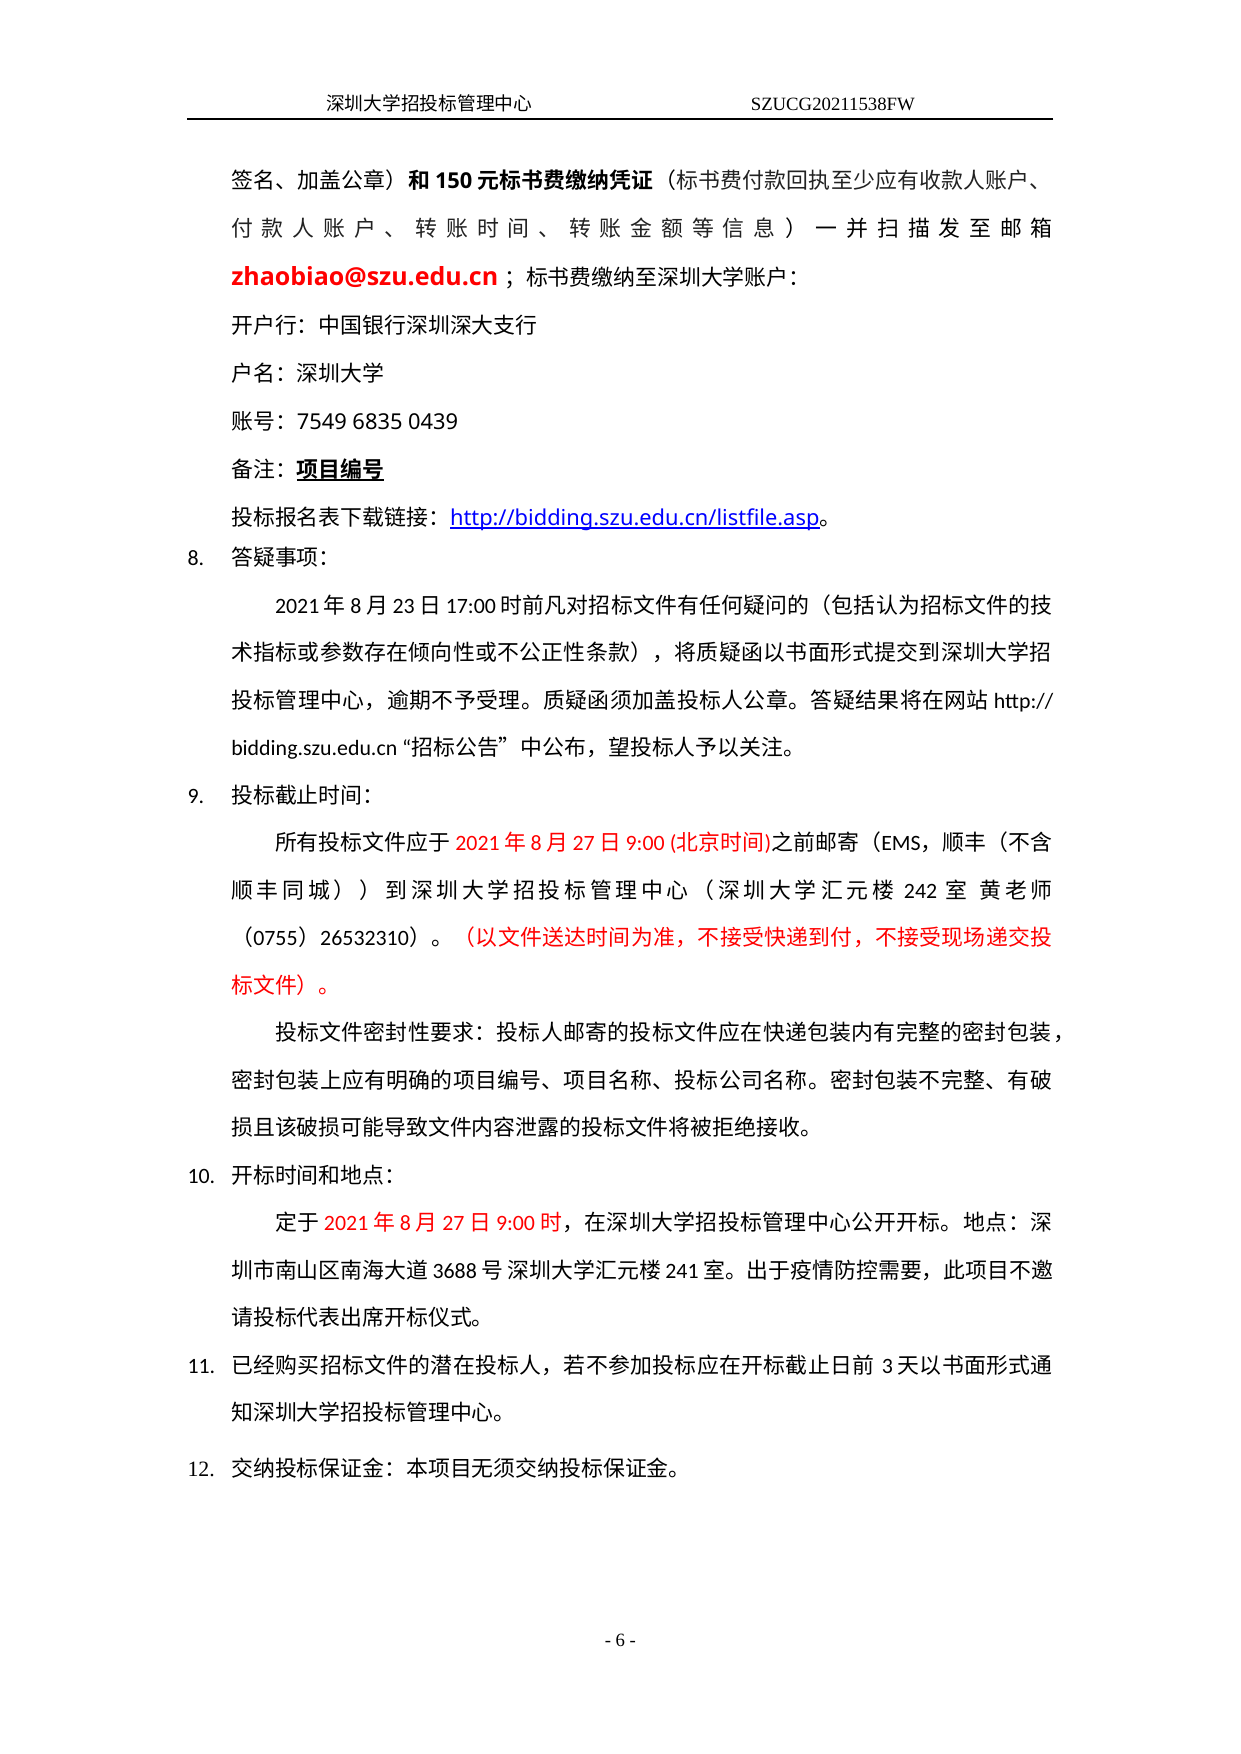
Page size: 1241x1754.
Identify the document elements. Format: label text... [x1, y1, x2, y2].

list 投标文件密封性要求：投标人邮寄的投标文件应在快递包装内有完整的密封包装，密封包装上应有明确的项目编号、项目名称、投标公司名称。密封包装不完整、有破损且该破损可能导致文件内容泄露的投标文件将被拒绝接收。 [231, 1015, 1053, 1142]
list 开标时间和地点： [187, 1158, 1053, 1189]
list 答疑事项： [187, 540, 1053, 572]
list 投标截止时间： [187, 778, 1053, 809]
list 定于2021年8月27日9:00时，在深圳大学招投标管理中心公开开标。地点：深圳市南山区南海大道3688号 深圳大学汇元楼241室。出于疫情防控需要，此项目不邀请投标代表出席开标仪式。 [231, 1205, 1053, 1332]
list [231, 155, 1053, 299]
list 备注：项目编号 [231, 444, 1053, 492]
list 已经购买招标文件的潜在投标人，若不参加投标应在开标截止日前3天以书面形式通知深圳大学招投标管理中心。 [187, 1348, 1053, 1427]
list 投标报名表下载链接：http://bidding.szu.edu.cn/listfile.asp。 [231, 492, 1053, 540]
list 所有投标文件应于2021年8月27日9:00 (北京时间)之前邮寄（EMS，顺丰（不含顺丰同城））到深圳大学招投标管理中心（深圳大学汇元楼242室 黄老师（0755）26532310）。（以文件送达时间为准，不接受快递到付，不接受现场递交投标文件）。 [231, 825, 1053, 999]
list 户名：深圳大学 [231, 348, 1053, 396]
list 2021年8月23日17:00时前凡对招标文件有任何疑问的（包括认为招标文件的技术指标或参数存在倾向性或不公正性条款），将质疑函以书面形式提交到深圳大学招投标管理中心，逾期不予受理。质疑函须加盖投标人公章。答疑结果将在网站http://bidding.szu.edu.cn “招标公告”中公布，望投标人予以关注。 [231, 588, 1053, 762]
list 交纳投标保证金：本项目无须交纳投标保证金。 [187, 1443, 1053, 1491]
list 开户行：中国银行深圳深大支行 [231, 299, 1053, 348]
list 账号：7549 6835 0439 [231, 396, 1053, 444]
